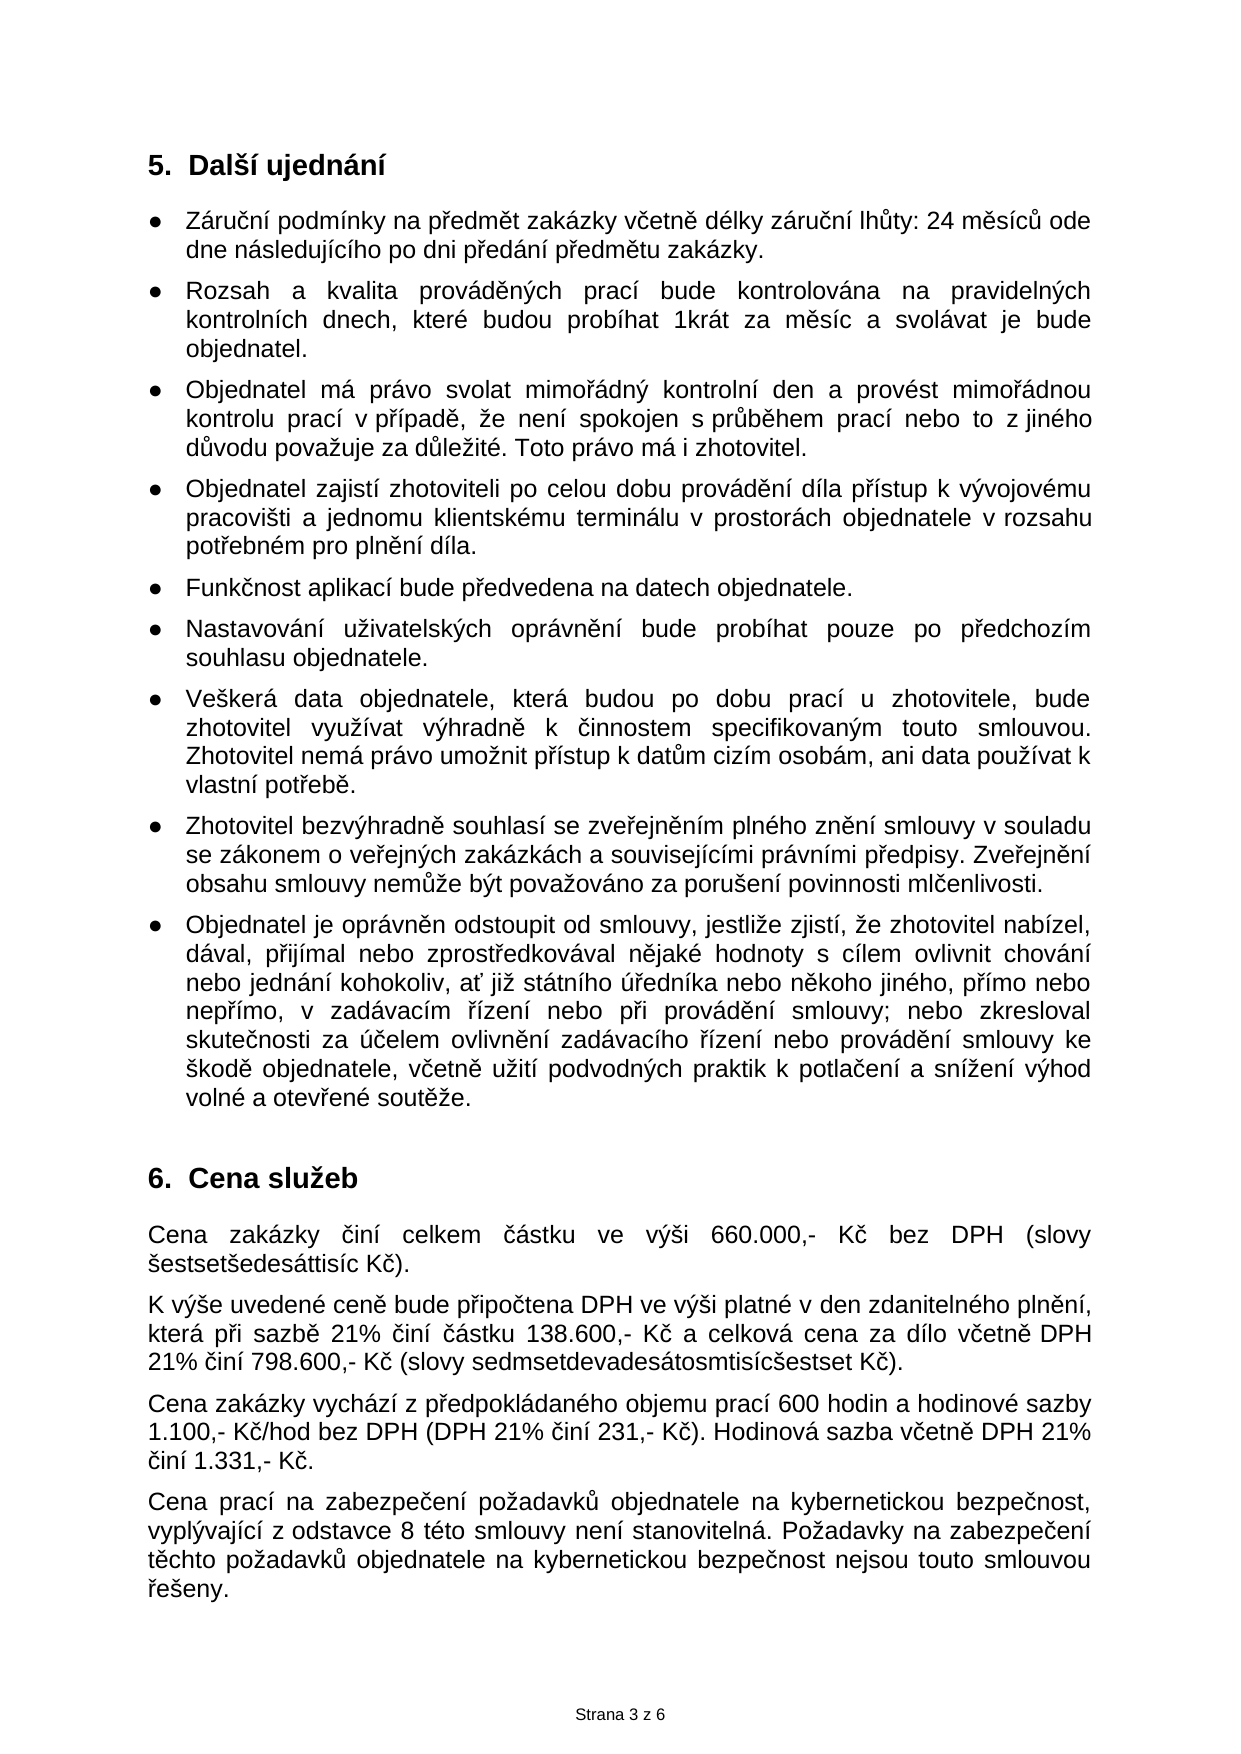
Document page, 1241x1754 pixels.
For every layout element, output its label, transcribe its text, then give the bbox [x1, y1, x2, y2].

text Cena prací na zabezpečení požadavků objednatele na kybernetickou bezpečnost, vyplývající z odstavce 8 této smlouvy není stanovitelná. Požadavky na zabezpečení těchto požadavků objednatele na kybernetickou bezpečnost nejsou touto smlouvou řešeny. [148, 1487, 1092, 1602]
subtitle 6. Cena služeb [148, 1161, 1092, 1195]
text ● Objednatel má právo svolat mimořádný kontrolní den a provést mimořádnou kontrolu prací v případě, že není spokojen s průběhem prací nebo to z jiného důvodu považuje za důležité. Toto právo má i zhotovitel. [148, 375, 1092, 461]
text K výše uvedené ceně bude připočtena DPH ve výši platné v den zdanitelného plnění, která při sazbě 21% činí částku 138.600,- Kč a celková cena za dílo včetně DPH 21% činí 798.600,- Kč (slovy sedmsetdevadesátosmtisícšestset Kč). [148, 1290, 1092, 1376]
text ● Nastavování uživatelských oprávnění bude probíhat pouze po předchozím souhlasu objednatele. [148, 614, 1092, 671]
text ● Objednatel zajistí zhotoviteli po celou dobu provádění díla přístup k vývojovému pracovišti a jednomu klientskému terminálu v prostorách objednatele v rozsahu potřebném pro plnění díla. [148, 474, 1092, 560]
text Cena zakázky činí celkem částku ve výši 660.000,- Kč bez DPH (slovy šestsetšedesáttisíc Kč). [148, 1220, 1092, 1277]
text ● Objednatel je oprávněn odstoupit od smlouvy, jestliže zjistí, že zhotovitel nabízel, dával, přijímal nebo zprostředkovával nějaké hodnoty s cílem ovlivnit chování nebo jednání kohokoliv, ať již státního úředníka nebo někoho jiného, přímo nebo nepřímo, v zadávacím řízení nebo při provádění smlouvy; nebo zkresloval skutečnosti za účelem ovlivnění zadávacího řízení nebo provádění smlouvy ke škodě objednatele, včetně užití podvodných praktik k potlačení a snížení výhod volné a otevřené soutěže. [148, 910, 1092, 1111]
subtitle 5. Další ujednání [148, 148, 1092, 181]
text Cena zakázky vychází z předpokládaného objemu prací 600 hodin a hodinové sazby 1.100,- Kč/hod bez DPH (DPH 21% činí 231,- Kč). Hodinová sazba včetně DPH 21% činí 1.331,- Kč. [148, 1388, 1092, 1475]
text ● Rozsah a kvalita prováděných prací bude kontrolována na pravidelných kontrolních dnech, které budou probíhat 1krát za měsíc a svolávat je bude objednatel. [148, 276, 1092, 362]
text ● Záruční podmínky na předmět zakázky včetně délky záruční lhůty: 24 měsíců ode dne následujícího po dni předání předmětu zakázky. [148, 206, 1092, 264]
text ● Zhotovitel bezvýhradně souhlasí se zveřejněním plného znění smlouvy v souladu se zákonem o veřejných zakázkách a souvisejícími právními předpisy. Zveřejnění obsahu smlouvy nemůže být považováno za porušení povinnosti mlčenlivosti. [148, 811, 1092, 897]
text ● Veškerá data objednatele, která budou po dobu prací u zhotovitele, bude zhotovitel využívat výhradně k činnostem specifikovaným touto smlouvou. Zhotovitel nemá právo umožnit přístup k datům cizím osobám, ani data používat k vlastní potřebě. [148, 684, 1092, 799]
text ● Funkčnost aplikací bude předvedena na datech objednatele. [148, 572, 1092, 601]
